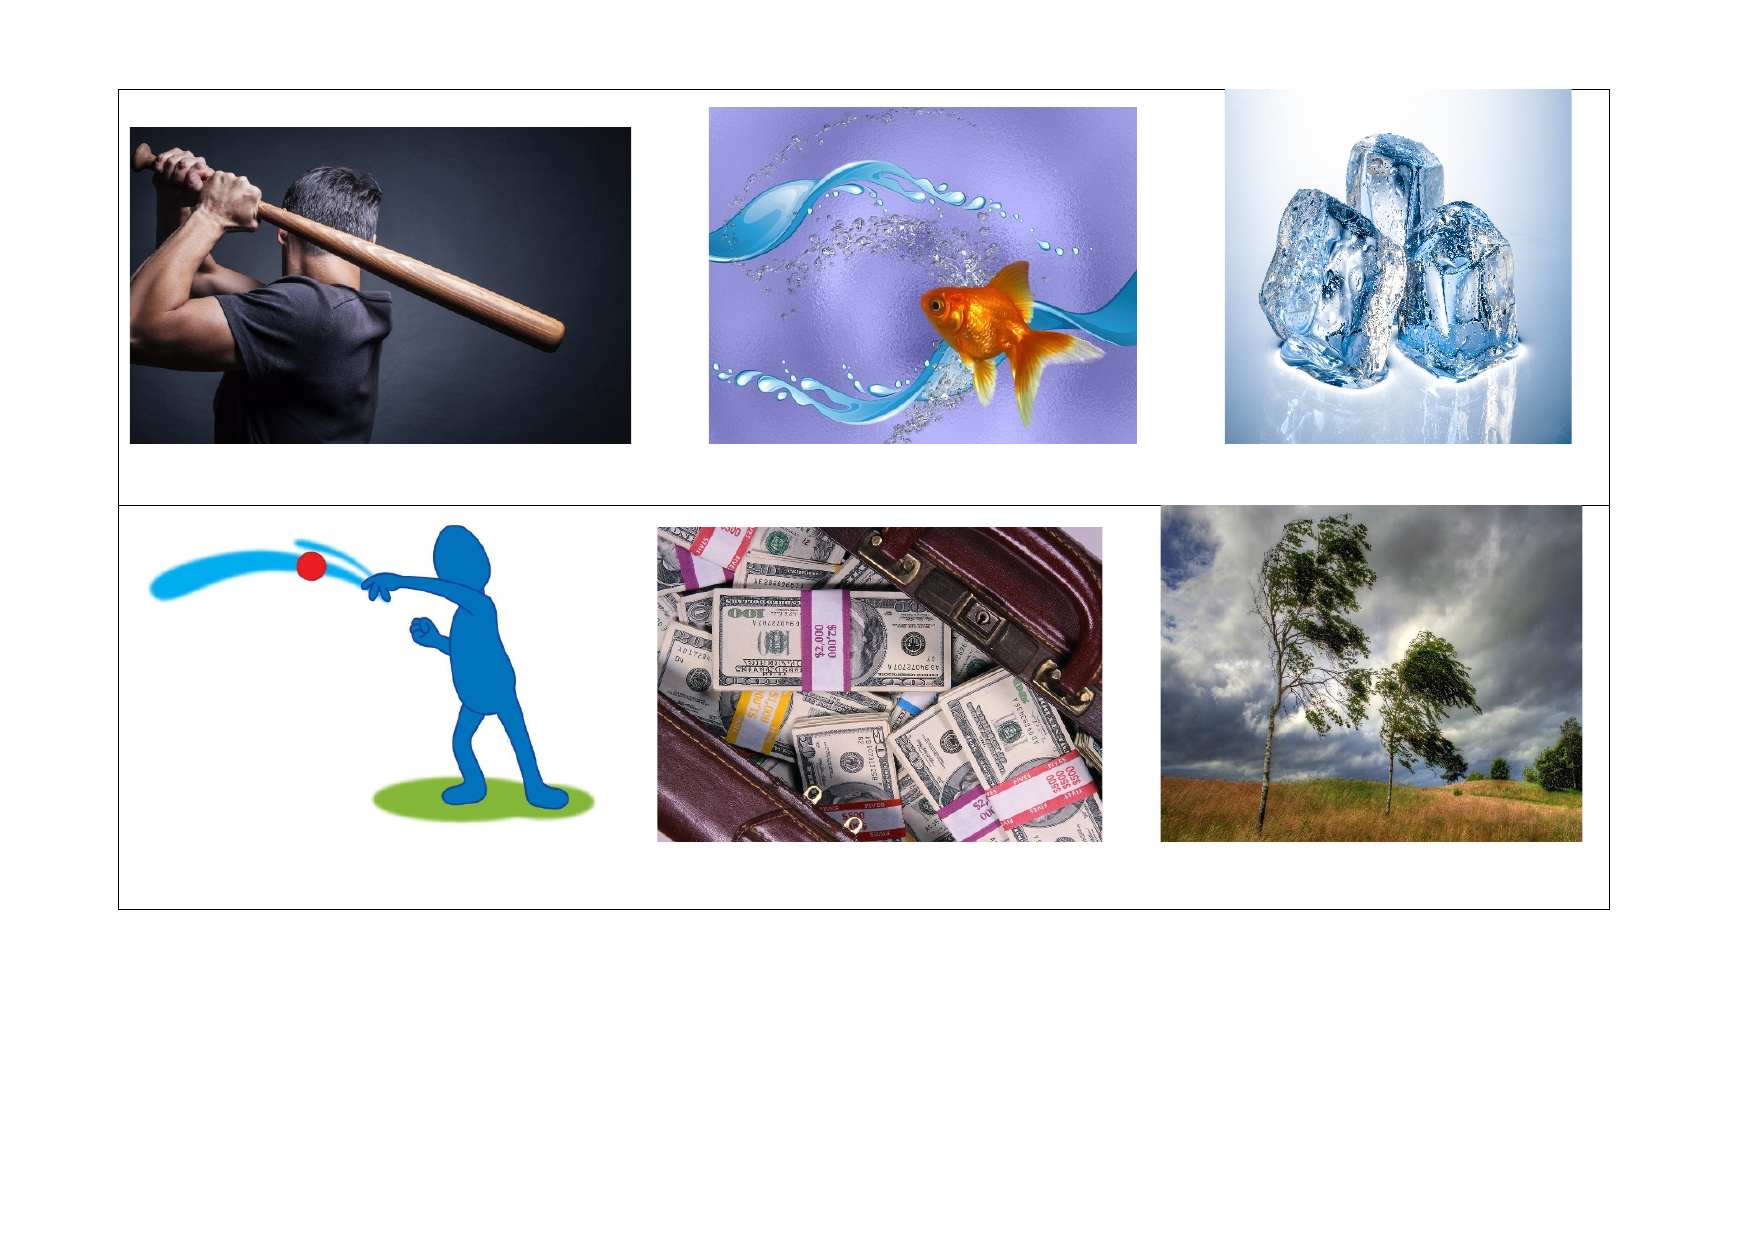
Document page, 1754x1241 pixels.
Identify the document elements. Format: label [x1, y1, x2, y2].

picture [129, 520, 614, 842]
picture [129, 127, 632, 444]
picture [708, 107, 1137, 444]
table_cell [119, 90, 1609, 505]
picture [657, 527, 1103, 842]
table_cell [119, 506, 1609, 909]
picture [1224, 89, 1572, 444]
picture [1160, 505, 1583, 842]
